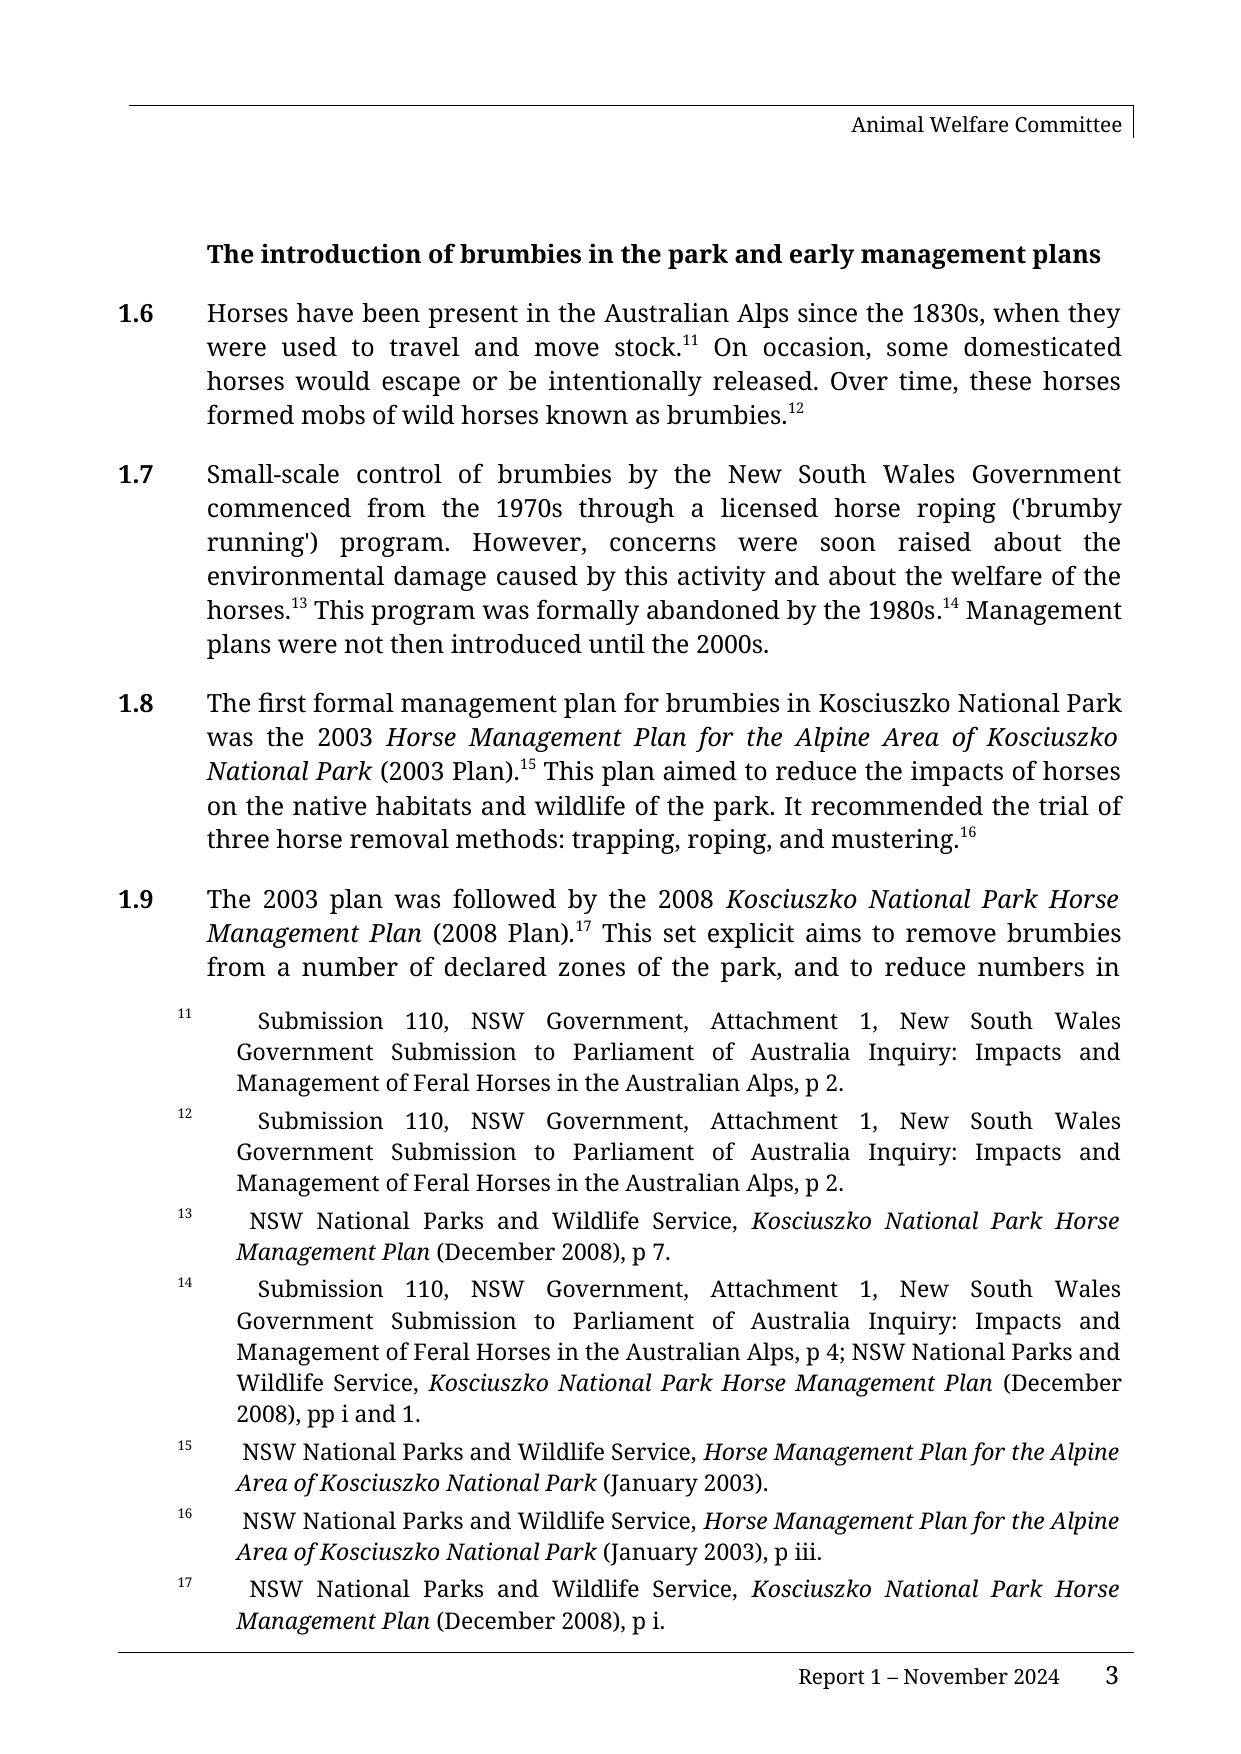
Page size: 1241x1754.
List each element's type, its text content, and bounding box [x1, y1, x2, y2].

list Small-scale control of brumbies by the New South Wales Government commenced from the 1970s through a licensed horse roping ('brumby running') program. However, concerns were soon raised about the environmental damage caused by this activity and about the welfare of the horses. This program was formally abandoned by the 1980s. Management plans were not then introduced until the 2000s. [118, 457, 1122, 661]
list The first formal management plan for brumbies in Kosciuszko National Park was the 2003 Horse Management Plan for the Alpine Area of Kosciuszko National Park (2003 Plan). This plan aimed to reduce the impacts of horses on the native habitats and wildlife of the park. It recommended the trial of three horse removal methods: trapping, roping, and mustering. [118, 686, 1122, 856]
list Horses have been present in the Australian Alps since the 1830s, when they were used to travel and move stock. On occasion, some domesticated horses would escape or be intentionally released. Over time, these horses formed mobs of wild horses known as brumbies. [118, 295, 1122, 432]
list The 2003 plan was followed by the 2008 Kosciuszko National Park Horse Management Plan (2008 Plan). This set explicit aims to remove brumbies from a number of declared zones of the park, and to reduce numbers in other areas where they impacted public safety, the environment or cultural heritage. It identified two preferred methods to achieve this: trapping using lures and mustering using low stress techniques. [118, 881, 1122, 983]
subtitle The introduction of brumbies in the park and early management plans [207, 236, 1122, 270]
